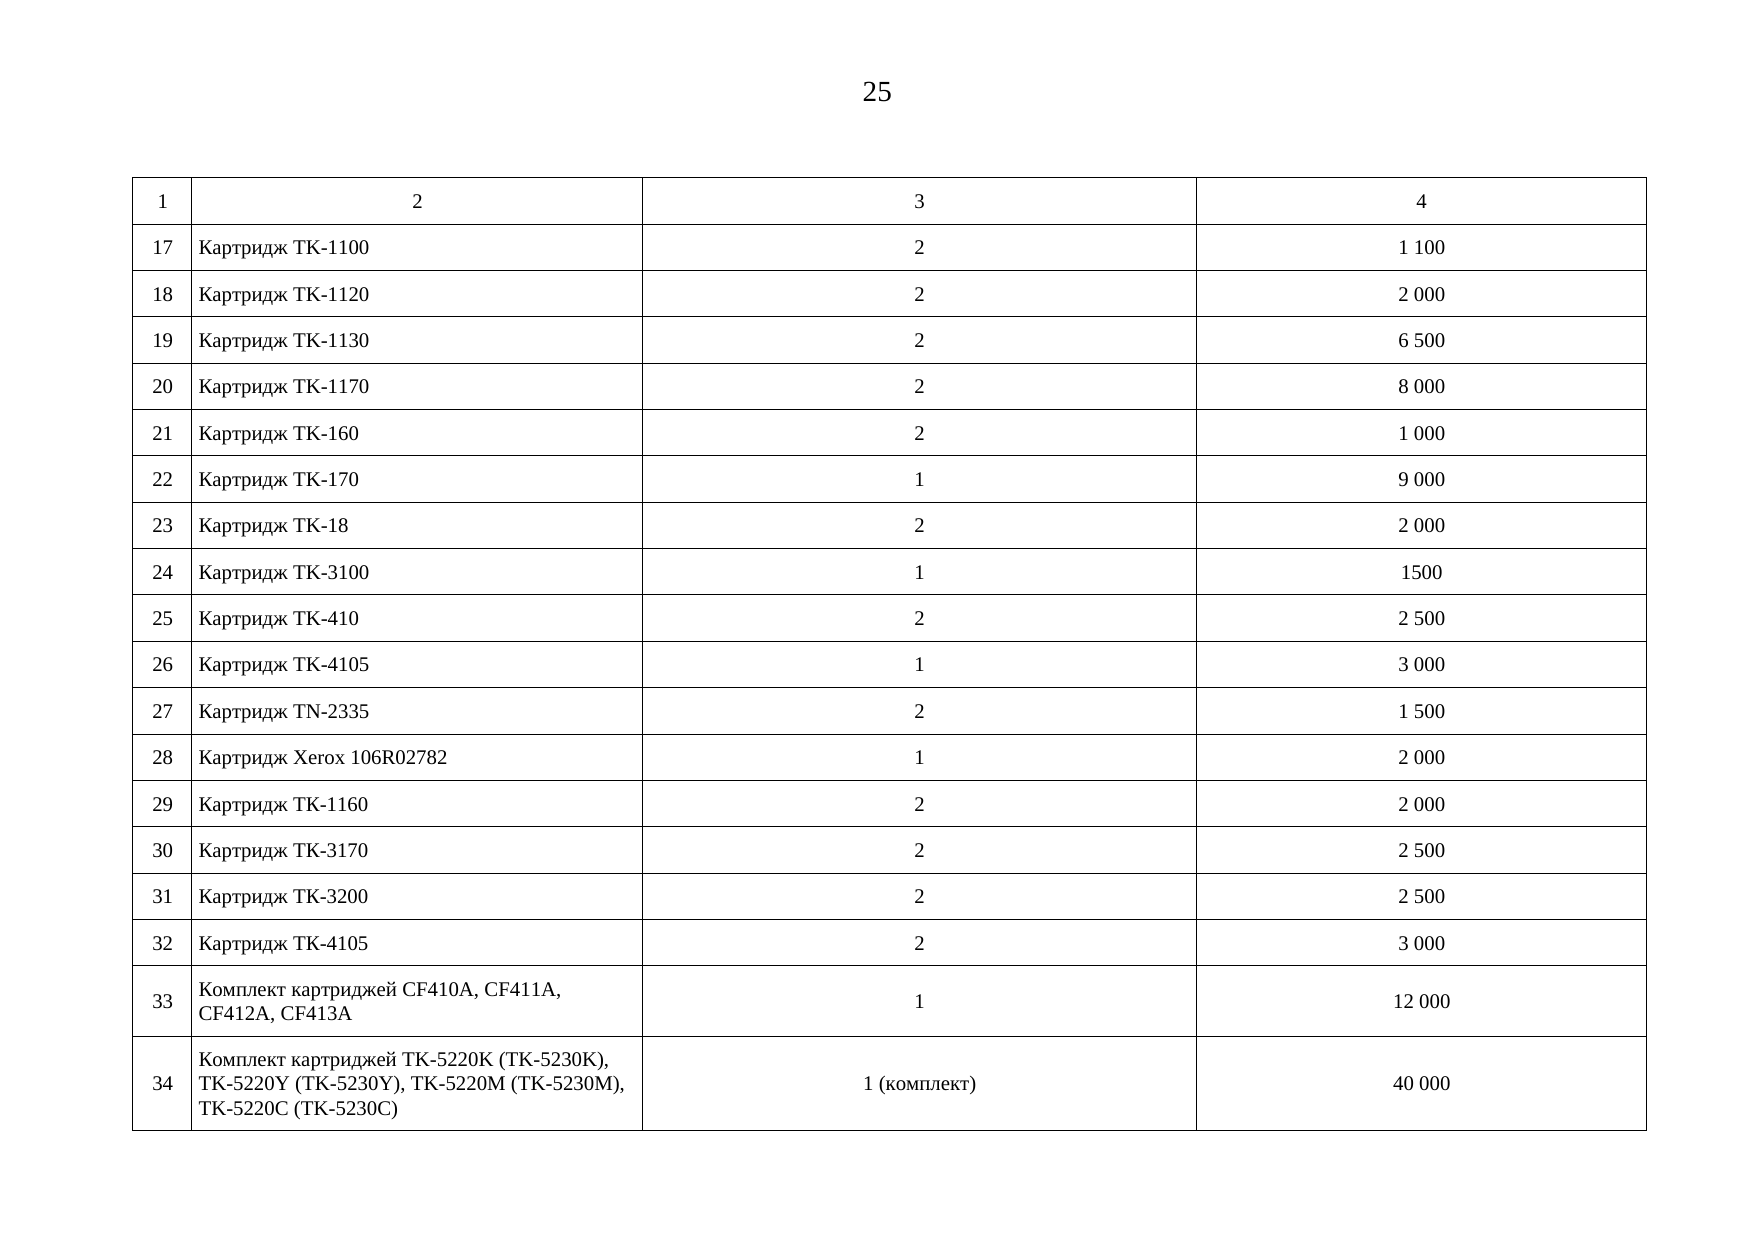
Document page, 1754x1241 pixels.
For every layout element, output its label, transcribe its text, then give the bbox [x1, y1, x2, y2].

table_header 1 [133, 178, 191, 223]
table_cell 2 [643, 364, 1196, 409]
table_cell 24 [133, 549, 191, 594]
table_cell 2 000 [1197, 735, 1646, 780]
table_cell 1 [643, 549, 1196, 594]
table_cell 28 [133, 735, 191, 780]
table_cell 3 000 [1197, 642, 1646, 687]
table_cell 31 [133, 874, 191, 919]
table_cell 2 [643, 225, 1196, 270]
table_cell 9 000 [1197, 456, 1646, 502]
table_cell Картридж TK-18 [192, 503, 642, 548]
table_cell 2 [643, 827, 1196, 872]
table_cell 2 [643, 595, 1196, 641]
table_cell 1 [643, 642, 1196, 687]
table_cell 2 500 [1197, 827, 1646, 872]
table_cell 6 500 [1197, 317, 1646, 363]
table_cell Картридж TK-4105 [192, 642, 642, 687]
table_cell 1 [643, 966, 1196, 1036]
table_cell 2 [643, 503, 1196, 548]
table_cell Картридж TK-170 [192, 456, 642, 502]
table_cell 1 [643, 735, 1196, 780]
table_cell 12 000 [1197, 966, 1646, 1036]
table_cell 32 [133, 920, 191, 965]
table_cell Картридж TK-160 [192, 410, 642, 455]
table_cell 27 [133, 688, 191, 733]
table_cell Картридж TK-1120 [192, 271, 642, 316]
table_cell 1 100 [1197, 225, 1646, 270]
table_cell Комплект картриджей TK-5220K (TK-5230K), TK-5220Y (TK-5230Y), TK-5220M (TK-5230M), TK-5220C (TK-5230C) [192, 1037, 642, 1130]
table_cell 21 [133, 410, 191, 455]
table_cell Картридж TK-1100 [192, 225, 642, 270]
table_cell 2 000 [1197, 503, 1646, 548]
table_cell 2 500 [1197, 595, 1646, 641]
table_cell 22 [133, 456, 191, 502]
table_cell 1 [643, 456, 1196, 502]
table_cell 1 000 [1197, 410, 1646, 455]
table_cell Комплект картриджей CF410A, CF411A, CF412A, CF413A [192, 966, 642, 1036]
table_cell 2 000 [1197, 271, 1646, 316]
table_cell Картридж TK-1170 [192, 364, 642, 409]
table_header 3 [643, 178, 1196, 223]
table_cell 29 [133, 781, 191, 826]
table_cell 2 [643, 920, 1196, 965]
table_cell Картридж ТК-3170 [192, 827, 642, 872]
table_cell Картридж ТК-4105 [192, 920, 642, 965]
table_cell Картридж TK-1130 [192, 317, 642, 363]
table_cell 2 [643, 874, 1196, 919]
table_cell 34 [133, 1037, 191, 1130]
table_cell 33 [133, 966, 191, 1036]
table_header 2 [192, 178, 642, 223]
table_cell 26 [133, 642, 191, 687]
table_cell 1 (комплект) [643, 1037, 1196, 1130]
table_cell 23 [133, 503, 191, 548]
table_cell 40 000 [1197, 1037, 1646, 1130]
table_cell Картридж TN-2335 [192, 688, 642, 733]
table_cell 30 [133, 827, 191, 872]
table_cell 2 [643, 271, 1196, 316]
table_cell 2 [643, 410, 1196, 455]
table_cell Картридж TK-410 [192, 595, 642, 641]
table_cell 2 [643, 688, 1196, 733]
table_cell 8 000 [1197, 364, 1646, 409]
table_cell 1 500 [1197, 688, 1646, 733]
table_cell Картридж Xerox 106R02782 [192, 735, 642, 780]
table_cell 18 [133, 271, 191, 316]
table_cell 3 000 [1197, 920, 1646, 965]
table_cell 1500 [1197, 549, 1646, 594]
table_cell 2 000 [1197, 781, 1646, 826]
table_cell 2 [643, 317, 1196, 363]
table_cell 2 500 [1197, 874, 1646, 919]
table_cell 20 [133, 364, 191, 409]
table_cell 19 [133, 317, 191, 363]
table_cell 17 [133, 225, 191, 270]
table_cell Картридж ТК-3200 [192, 874, 642, 919]
table_header 4 [1197, 178, 1646, 223]
table_cell 25 [133, 595, 191, 641]
table_cell 2 [643, 781, 1196, 826]
table_cell Картридж ТК-1160 [192, 781, 642, 826]
table_cell Картридж TK-3100 [192, 549, 642, 594]
